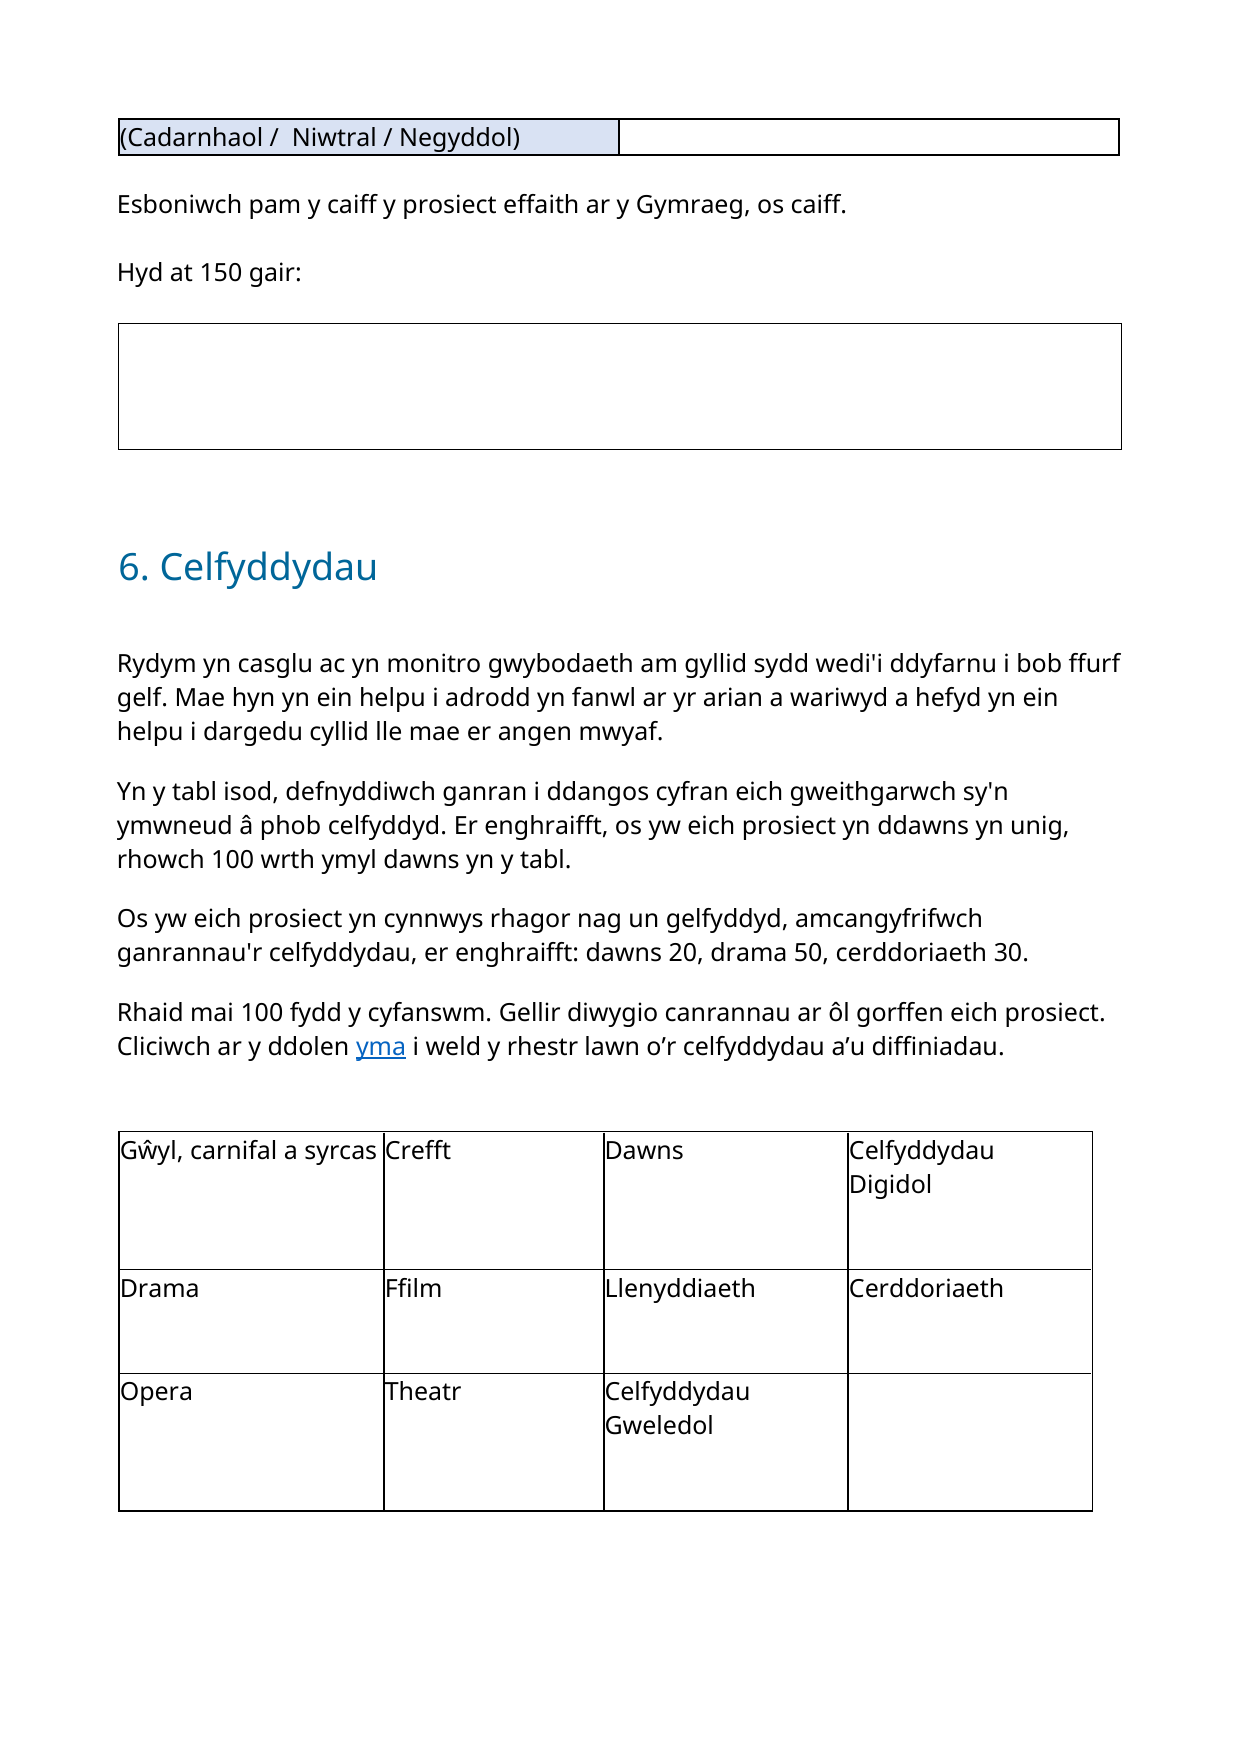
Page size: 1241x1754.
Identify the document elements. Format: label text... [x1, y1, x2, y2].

table_header Dawns [605, 1132, 848, 1269]
text Os yw eich prosiect yn cynnwys rhagor nag un gelfyddyd, amcangyfrifwch ganrannau'r celfyddydau, er enghraifft: dawns 20, drama 50, cerddoriaeth 30. [117, 901, 1122, 969]
text Hyd at 150 gair: [117, 255, 1122, 289]
table_cell Theatr [385, 1374, 603, 1510]
text Cliciwch ar y ddolen yma i weld y rhestr lawn o’r celfyddydau a’u diffiniadau. [117, 1029, 1122, 1063]
table_cell Drama [120, 1270, 383, 1372]
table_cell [120, 120, 618, 154]
table_cell Ffilm [385, 1270, 603, 1372]
table_cell Opera [120, 1374, 383, 1510]
table_cell Cerddoriaeth [849, 1269, 1092, 1372]
text Rydym yn casglu ac yn monitro gwybodaeth am gyllid sydd wedi'i ddyfarnu i bob ffurf gelf. Mae hyn yn ein helpu i adrodd yn fanwl ar yr arian a wariwyd a hefyd yn ein helpu i dargedu cyllid lle mae er angen mwyaf. [117, 646, 1122, 748]
table_header [119, 324, 1121, 449]
text Rhaid mai 100 fydd y cyfanswm. Gellir diwygio canrannau ar ôl gorffen eich prosiect. [117, 994, 1122, 1029]
table_header Crefft [385, 1132, 604, 1269]
table_header Celfyddydau Digidol [849, 1132, 1092, 1269]
text Yn y tabl isod, defnyddiwch ganran i ddangos cyfran eich gweithgarwch sy'n ymwneud â phob celfyddyd. Er enghraifft, os yw eich prosiect yn ddawns yn unig, rhowch 100 wrth ymyl dawns yn y tabl. [117, 773, 1122, 875]
table_cell [849, 1373, 1092, 1510]
subtitle 6. Celfyddydau [118, 540, 1122, 591]
table_cell Celfyddydau Gweledol [605, 1374, 847, 1510]
table_cell [620, 120, 1118, 154]
table_cell Llenyddiaeth [605, 1270, 847, 1372]
table_header Gŵyl, carnifal a syrcas [120, 1132, 384, 1269]
text Esboniwch pam y caiff y prosiect effaith ar y Gymraeg, os caiff. [117, 187, 1122, 221]
